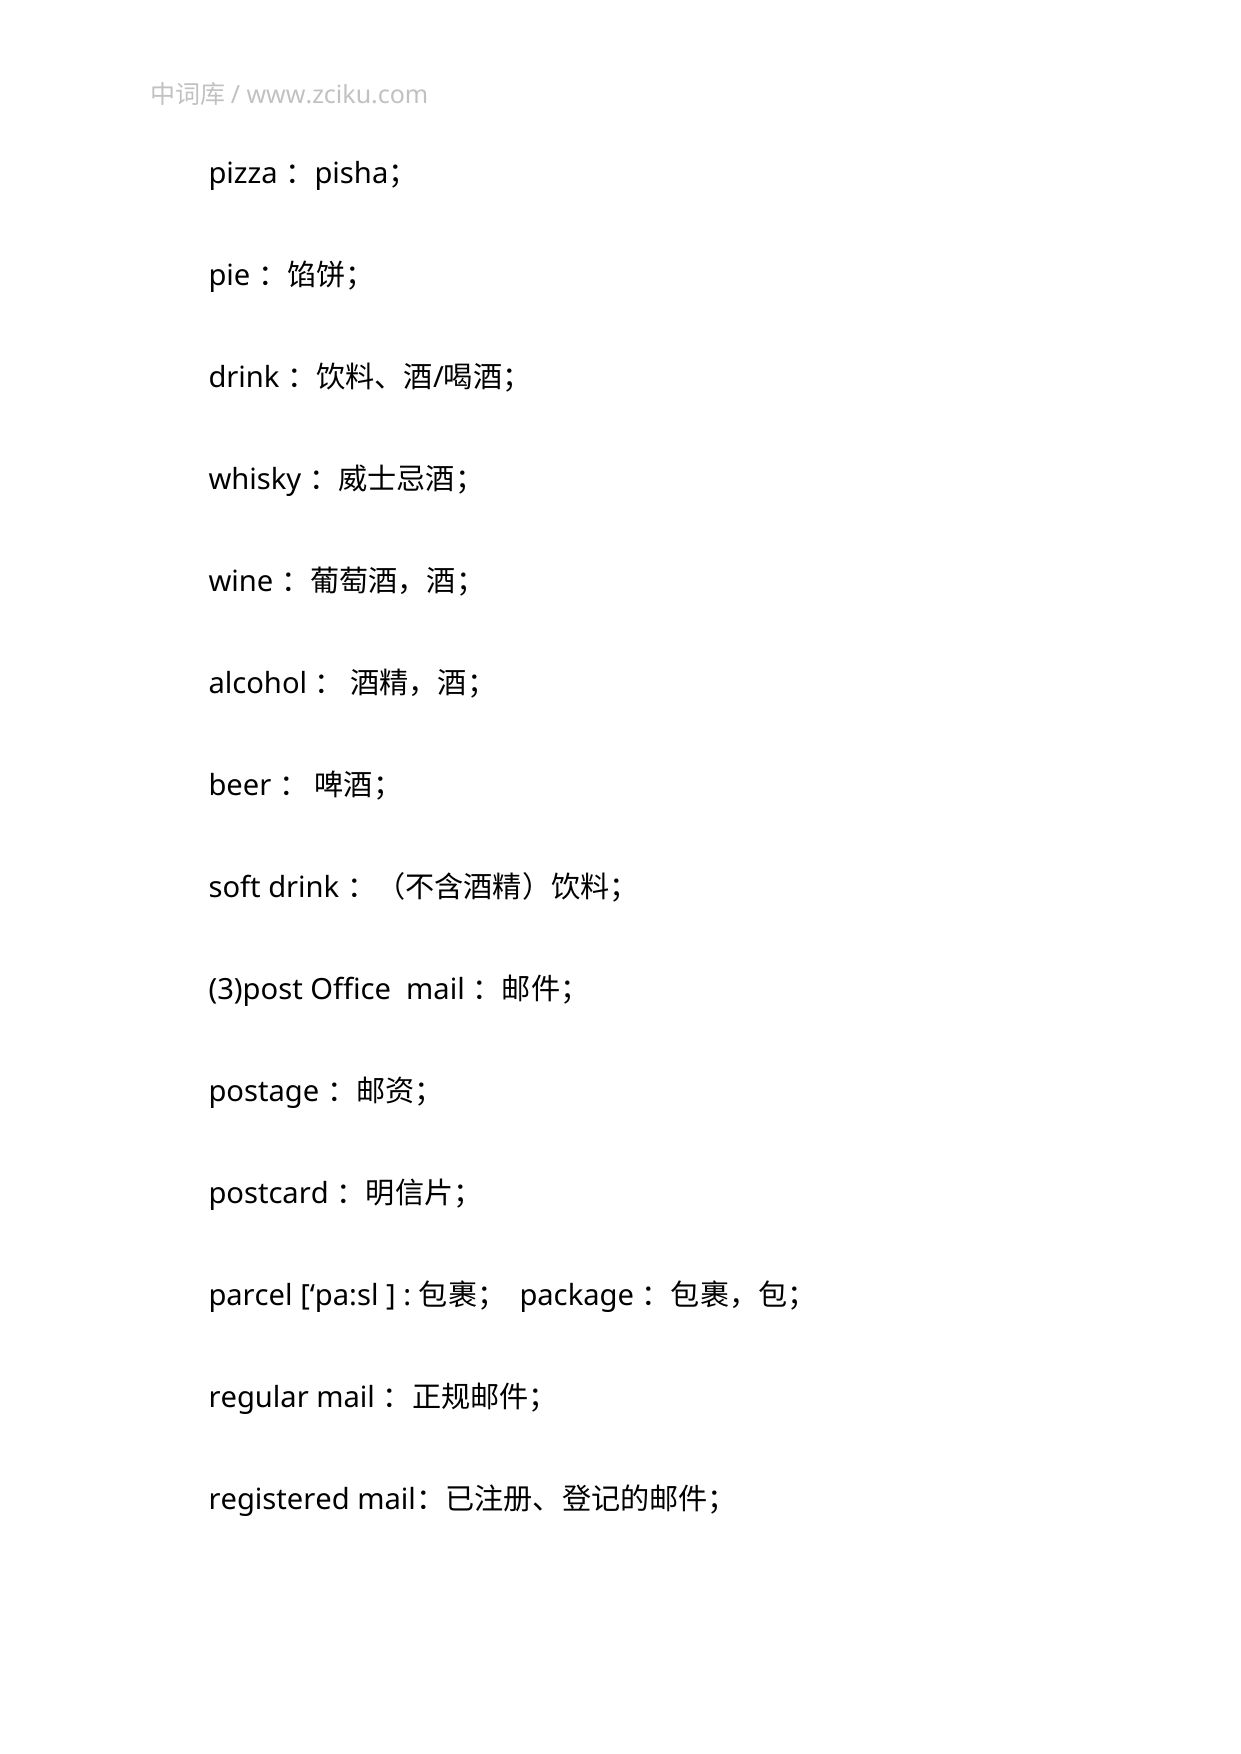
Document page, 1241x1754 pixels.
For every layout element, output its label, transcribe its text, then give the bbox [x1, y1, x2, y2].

text drink ：饮料、酒/喝酒； [150, 354, 1090, 396]
text postage ：邮资； [150, 1068, 1090, 1110]
text (3)post Office mail ：邮件； [150, 966, 1090, 1008]
text postcard ：明信片； [150, 1170, 1090, 1212]
text beer ： 啤酒； [150, 762, 1090, 804]
text regular mail ：正规邮件； [150, 1374, 1090, 1416]
text whisky ：威士忌酒； [150, 456, 1090, 498]
text parcel [‘pa:sl ] : 包裹； package ：包裹，包； [150, 1272, 1090, 1314]
text alcohol ： 酒精，酒； [150, 660, 1090, 702]
text registered mail：已注册、登记的邮件； [150, 1476, 1090, 1518]
text wine ：葡萄酒，酒； [150, 558, 1090, 600]
text pie ：馅饼； [150, 252, 1090, 294]
text pizza ：pisha； [150, 150, 1090, 192]
text soft drink ：（不含酒精）饮料； [150, 864, 1090, 906]
